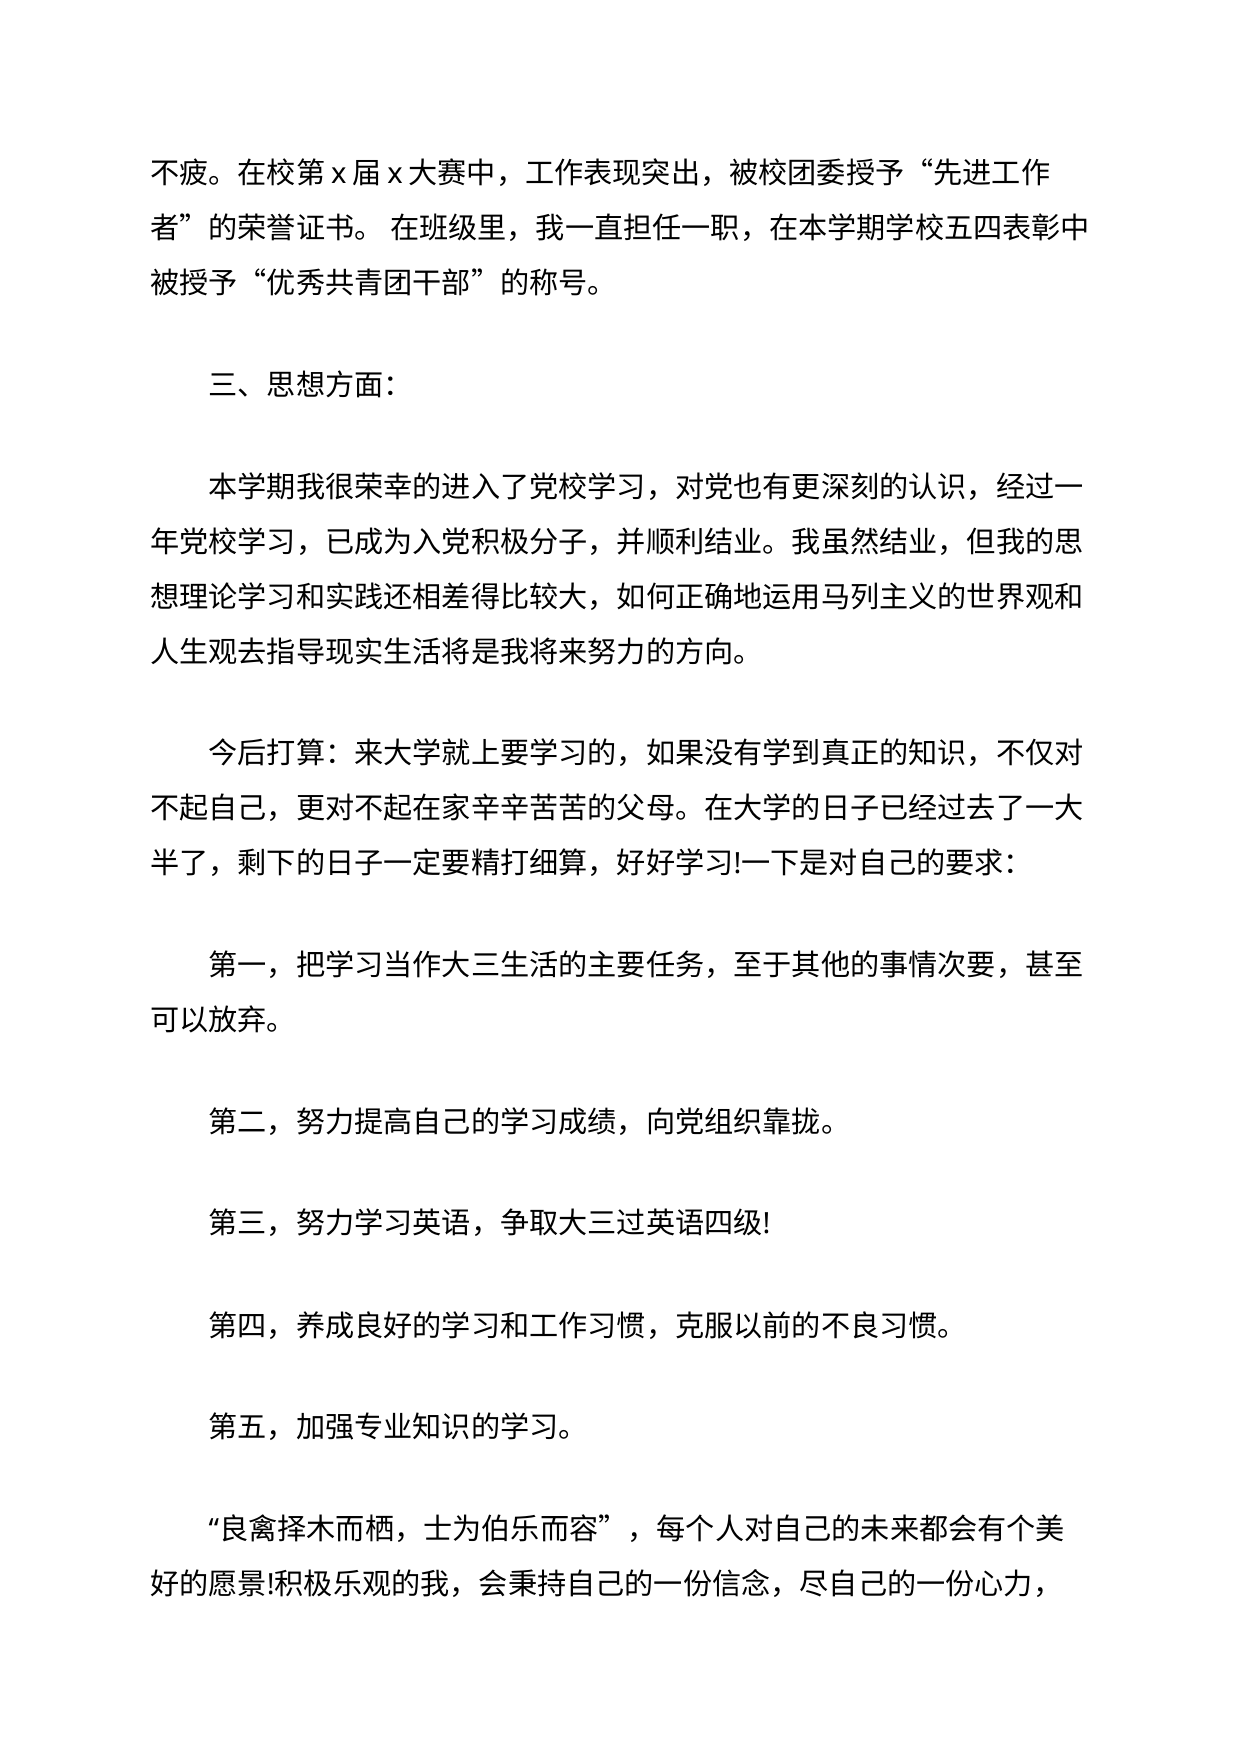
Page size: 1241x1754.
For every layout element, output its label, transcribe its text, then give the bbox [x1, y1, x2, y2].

text 第一，把学习当作大三生活的主要任务，至于其他的事情次要，甚至可以放弃。 [150, 942, 1090, 1039]
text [150, 1506, 1090, 1603]
text 第四，养成良好的学习和工作习惯，克服以前的不良习惯。 [150, 1302, 1090, 1344]
text 第五，加强专业知识的学习。 [150, 1404, 1090, 1446]
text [150, 150, 1090, 302]
text 今后打算：来大学就上要学习的，如果没有学到真正的知识，不仅对不起自己，更对不起在家辛辛苦苦的父母。在大学的日子已经过去了一大半了，剩下的日子一定要精打细算，好好学习!一下是对自己的要求： [150, 730, 1090, 882]
text 第三，努力学习英语，争取大三过英语四级! [150, 1200, 1090, 1242]
text 第二，努力提高自己的学习成绩，向党组织靠拢。 [150, 1098, 1090, 1141]
text 三、思想方面： [150, 362, 1090, 404]
text 本学期我很荣幸的进入了党校学习，对党也有更深刻的认识，经过一年党校学习，已成为入党积极分子，并顺利结业。我虽然结业，但我的思想理论学习和实践还相差得比较大，如何正确地运用马列主义的世界观和人生观去指导现实生活将是我将来努力的方向。 [150, 463, 1090, 670]
